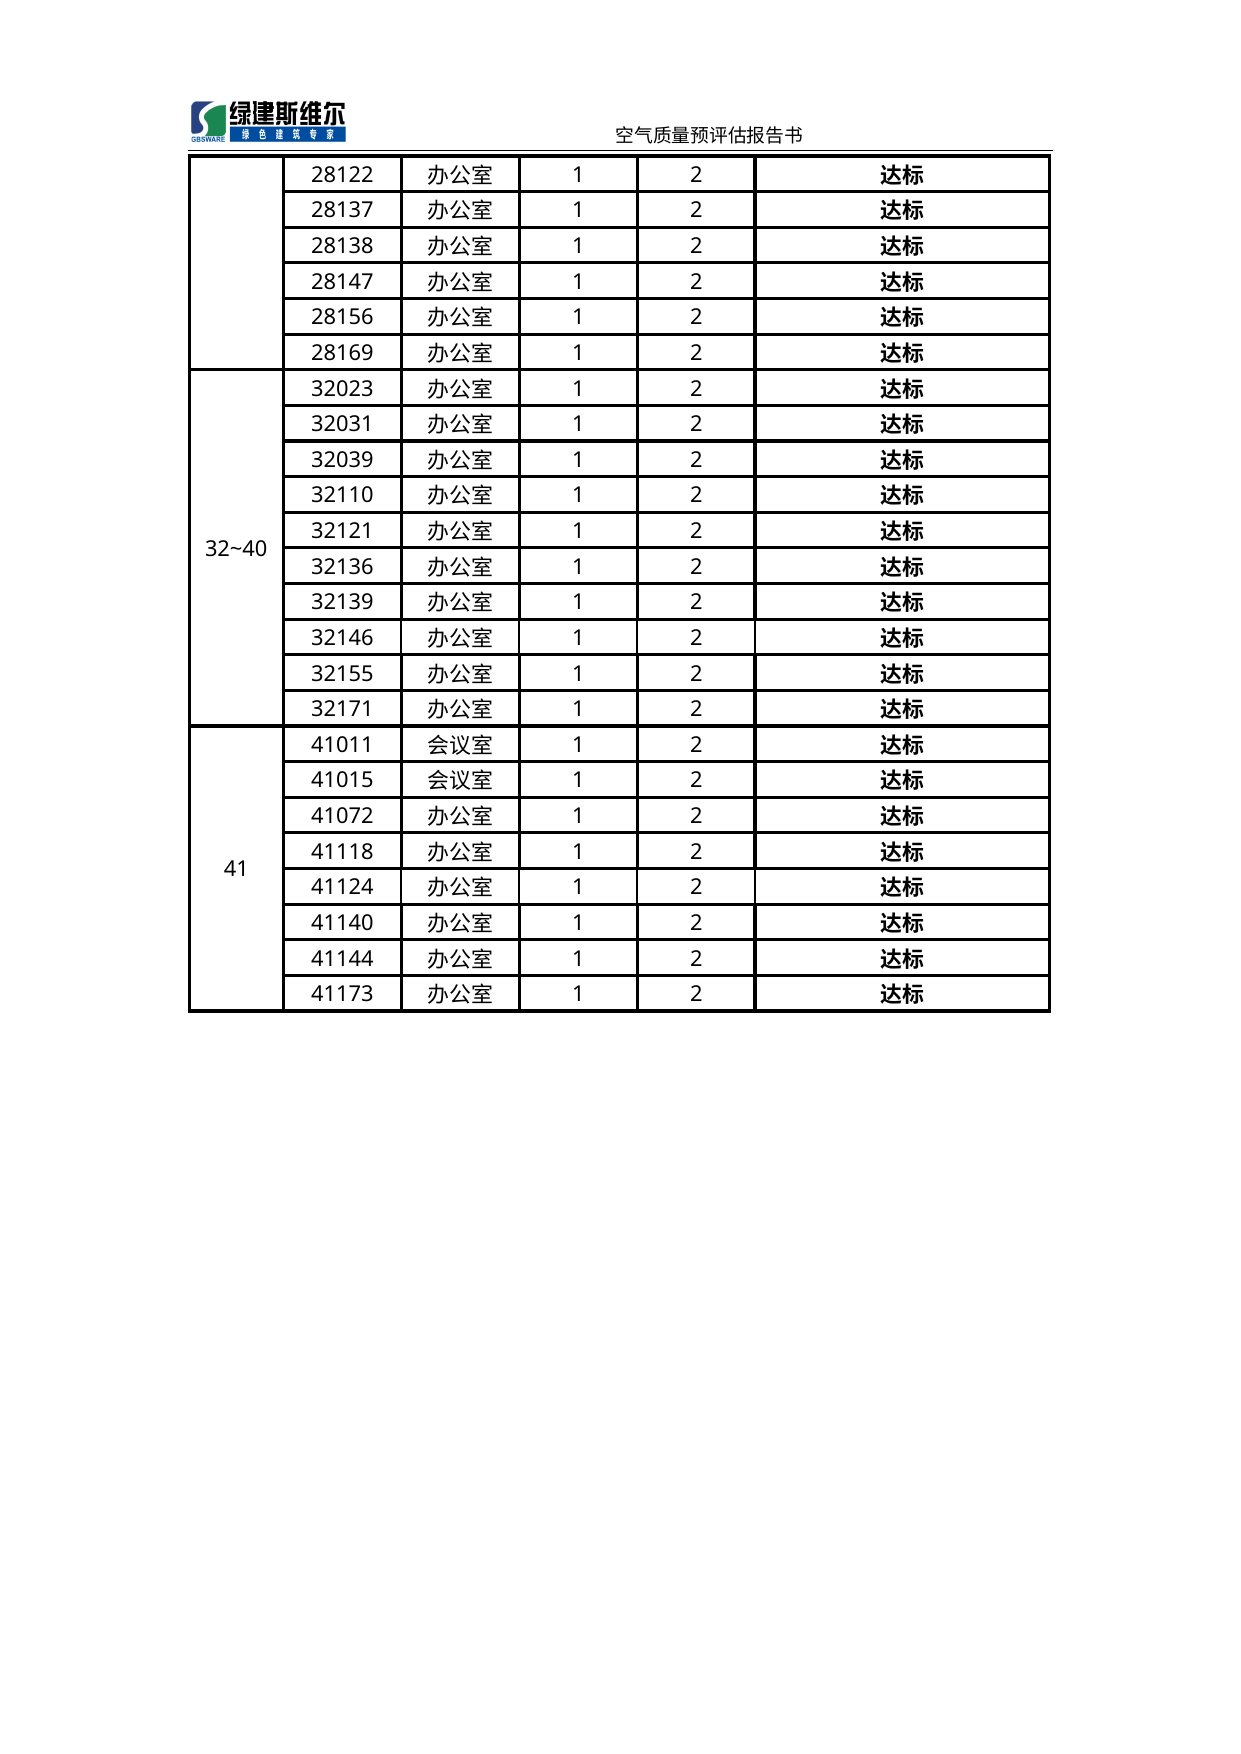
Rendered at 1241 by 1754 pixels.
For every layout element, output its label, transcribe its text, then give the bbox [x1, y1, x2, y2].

table_cell 2 [639, 692, 753, 724]
table_cell 2 [638, 870, 754, 902]
table_cell 41124 [285, 870, 400, 902]
table_cell 办公室 [403, 336, 518, 368]
table_cell 达标 [757, 585, 1048, 617]
table_cell 28138 [285, 229, 400, 261]
table_cell 达标 [757, 300, 1048, 332]
table_cell 2 [639, 300, 753, 332]
table_cell 办公室 [403, 478, 518, 511]
picture [187, 101, 347, 143]
table_cell 达标 [757, 264, 1048, 297]
table_cell 32155 [285, 656, 400, 689]
table_cell 办公室 [402, 870, 518, 902]
table_cell 达标 [757, 478, 1048, 511]
table_cell 办公室 [403, 834, 518, 867]
table_cell 1 [521, 371, 636, 404]
table_cell 1 [521, 728, 636, 760]
table_cell 1 [521, 941, 636, 974]
table_cell 41072 [285, 799, 400, 831]
table_cell 达标 [757, 407, 1048, 439]
table_cell 达标 [757, 514, 1048, 546]
table_cell 32023 [285, 371, 400, 404]
table_cell 办公室 [403, 158, 518, 190]
table_cell 办公室 [403, 407, 518, 439]
table_cell 1 [521, 193, 636, 226]
table_cell 32146 [285, 621, 400, 653]
table_cell 2 [639, 799, 753, 831]
table_cell 达标 [757, 158, 1048, 190]
table_cell 2 [639, 371, 753, 404]
table_cell 1 [521, 443, 636, 475]
table_cell 2 [639, 407, 753, 439]
table_cell 2 [639, 478, 753, 511]
table_cell 办公室 [403, 229, 518, 261]
table_cell 达标 [757, 834, 1048, 867]
table_cell 达标 [757, 656, 1048, 689]
table_cell 办公室 [403, 585, 518, 617]
table_cell 1 [521, 229, 636, 261]
table_cell 2 [639, 977, 753, 1009]
table_cell 办公室 [403, 977, 518, 1009]
table_cell 达标 [756, 621, 1048, 653]
table_cell 1 [521, 158, 636, 190]
table_cell 达标 [757, 799, 1048, 831]
table_cell 28156 [285, 300, 400, 332]
table_cell 32110 [285, 478, 400, 511]
table_cell 达标 [757, 229, 1048, 261]
table_cell 2 [639, 443, 753, 475]
table_cell 2 [638, 621, 754, 653]
table_cell 2 [639, 941, 753, 974]
table_cell 41015 [285, 763, 400, 796]
table_cell 2 [639, 514, 753, 546]
table_cell 达标 [757, 728, 1048, 760]
table_cell 达标 [757, 549, 1048, 582]
table_cell 1 [521, 977, 636, 1009]
table_cell 办公室 [403, 300, 518, 332]
table_cell 会议室 [403, 728, 518, 760]
table_cell 2 [639, 728, 753, 760]
table_cell 1 [521, 692, 636, 724]
table_cell 41173 [285, 977, 400, 1009]
table_cell 1 [521, 514, 636, 546]
table_cell 1 [520, 621, 636, 653]
table_cell 1 [521, 300, 636, 332]
table_cell 达标 [757, 443, 1048, 475]
table_cell 达标 [757, 692, 1048, 724]
table_cell 达标 [756, 870, 1048, 902]
table_cell 达标 [757, 336, 1048, 368]
table_cell 办公室 [403, 514, 518, 546]
table_cell 达标 [757, 193, 1048, 226]
table_cell 办公室 [403, 443, 518, 475]
table_cell 2 [639, 763, 753, 796]
table_cell 办公室 [403, 692, 518, 724]
table_cell 28137 [285, 193, 400, 226]
table_cell 办公室 [403, 193, 518, 226]
table_cell 办公室 [403, 371, 518, 404]
table_cell 达标 [757, 941, 1048, 974]
table_cell 41011 [285, 728, 400, 760]
table_cell 2 [639, 656, 753, 689]
table_cell 会议室 [403, 763, 518, 796]
table_cell 32171 [285, 692, 400, 724]
table_cell 1 [520, 870, 636, 902]
table_cell 办公室 [403, 799, 518, 831]
table_cell 32~40 [191, 371, 282, 724]
table_cell 41 [191, 728, 282, 1009]
table_cell 办公室 [402, 621, 518, 653]
table_cell 1 [521, 799, 636, 831]
table_cell 2 [639, 585, 753, 617]
table_cell 1 [521, 407, 636, 439]
table_cell 28122 [285, 158, 400, 190]
table_cell 32121 [285, 514, 400, 546]
table_cell 1 [521, 834, 636, 867]
table_cell 2 [639, 549, 753, 582]
table_cell 2 [639, 336, 753, 368]
table_cell 41144 [285, 941, 400, 974]
table_cell 达标 [757, 977, 1048, 1009]
table_cell 2 [639, 906, 753, 938]
table_cell 办公室 [403, 549, 518, 582]
table_cell 2 [639, 158, 753, 190]
table_cell 32039 [285, 443, 400, 475]
table_cell 办公室 [403, 656, 518, 689]
table_cell 41140 [285, 906, 400, 938]
table_cell 1 [521, 656, 636, 689]
table_cell 办公室 [403, 941, 518, 974]
table_cell 办公室 [403, 906, 518, 938]
table_cell 2 [639, 193, 753, 226]
table_cell 达标 [757, 763, 1048, 796]
table_cell 1 [521, 478, 636, 511]
table_cell 1 [521, 763, 636, 796]
table_cell 28169 [285, 336, 400, 368]
table_cell 1 [521, 906, 636, 938]
table_cell 达标 [757, 371, 1048, 404]
table_cell 1 [521, 264, 636, 297]
table_cell 2 [639, 229, 753, 261]
table_cell 2 [639, 264, 753, 297]
table_cell 1 [521, 585, 636, 617]
table_cell 1 [521, 549, 636, 582]
table_cell 28147 [285, 264, 400, 297]
table_cell 32139 [285, 585, 400, 617]
table_cell 办公室 [403, 264, 518, 297]
table_cell 2 [639, 834, 753, 867]
table_cell 32136 [285, 549, 400, 582]
table_cell 1 [521, 336, 636, 368]
table_cell 32031 [285, 407, 400, 439]
table_cell 41118 [285, 834, 400, 867]
table_cell 达标 [757, 906, 1048, 938]
